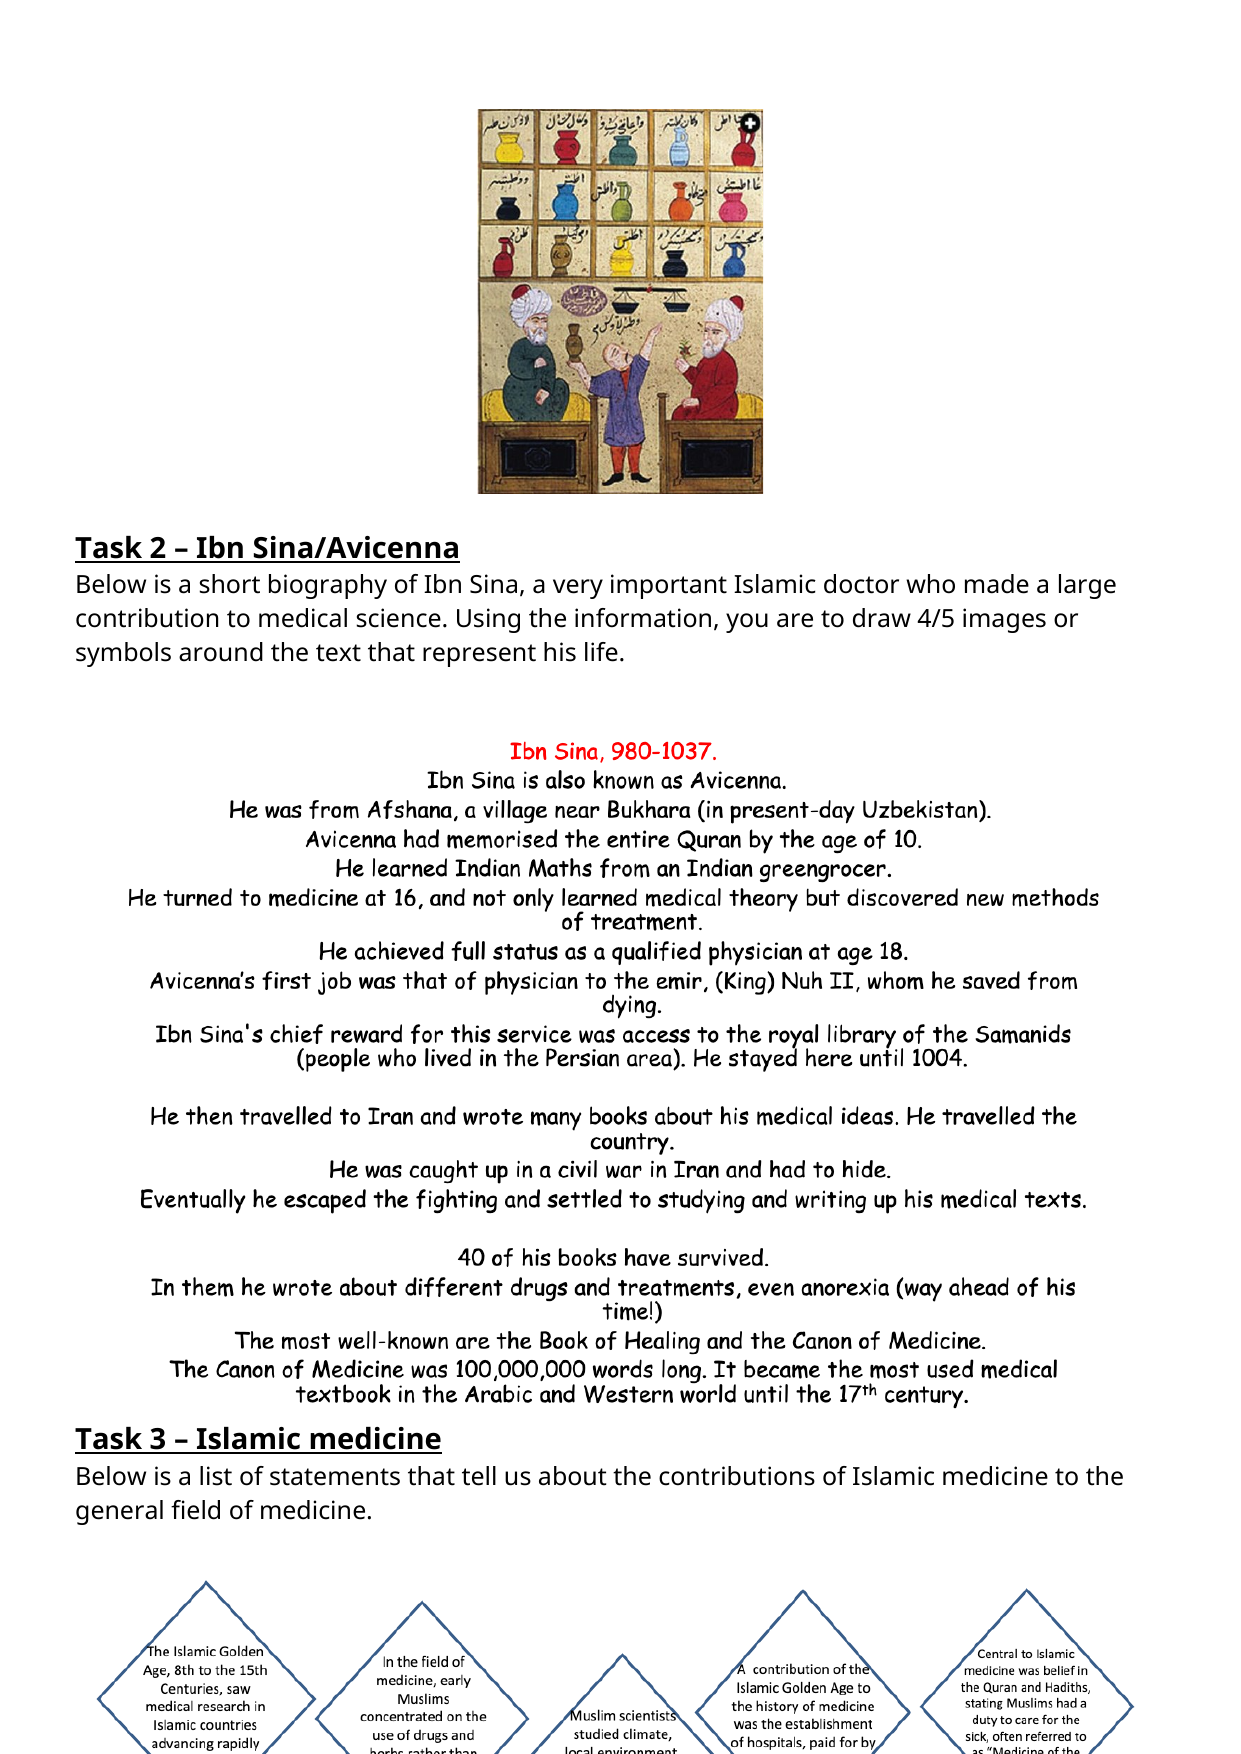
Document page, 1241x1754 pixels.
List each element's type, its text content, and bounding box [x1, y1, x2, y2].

text Below is a list of statements that tell us about the contributions of Islamic medicine to the general field of medicine. [75, 1458, 1165, 1526]
text Task 2 – Ibn Sina/Avicenna [75, 527, 1165, 567]
text Task 3 – Islamic medicine [75, 1418, 1165, 1458]
picture [76, 1565, 1167, 1754]
picture [118, 729, 1108, 1420]
text Below is a short biography of Ibn Sina, a very important Islamic doctor who made a large contribution to medical science. Using the information, you are to draw 4/5 images or symbols around the text that represent his life. [75, 567, 1165, 669]
picture [477, 109, 764, 494]
